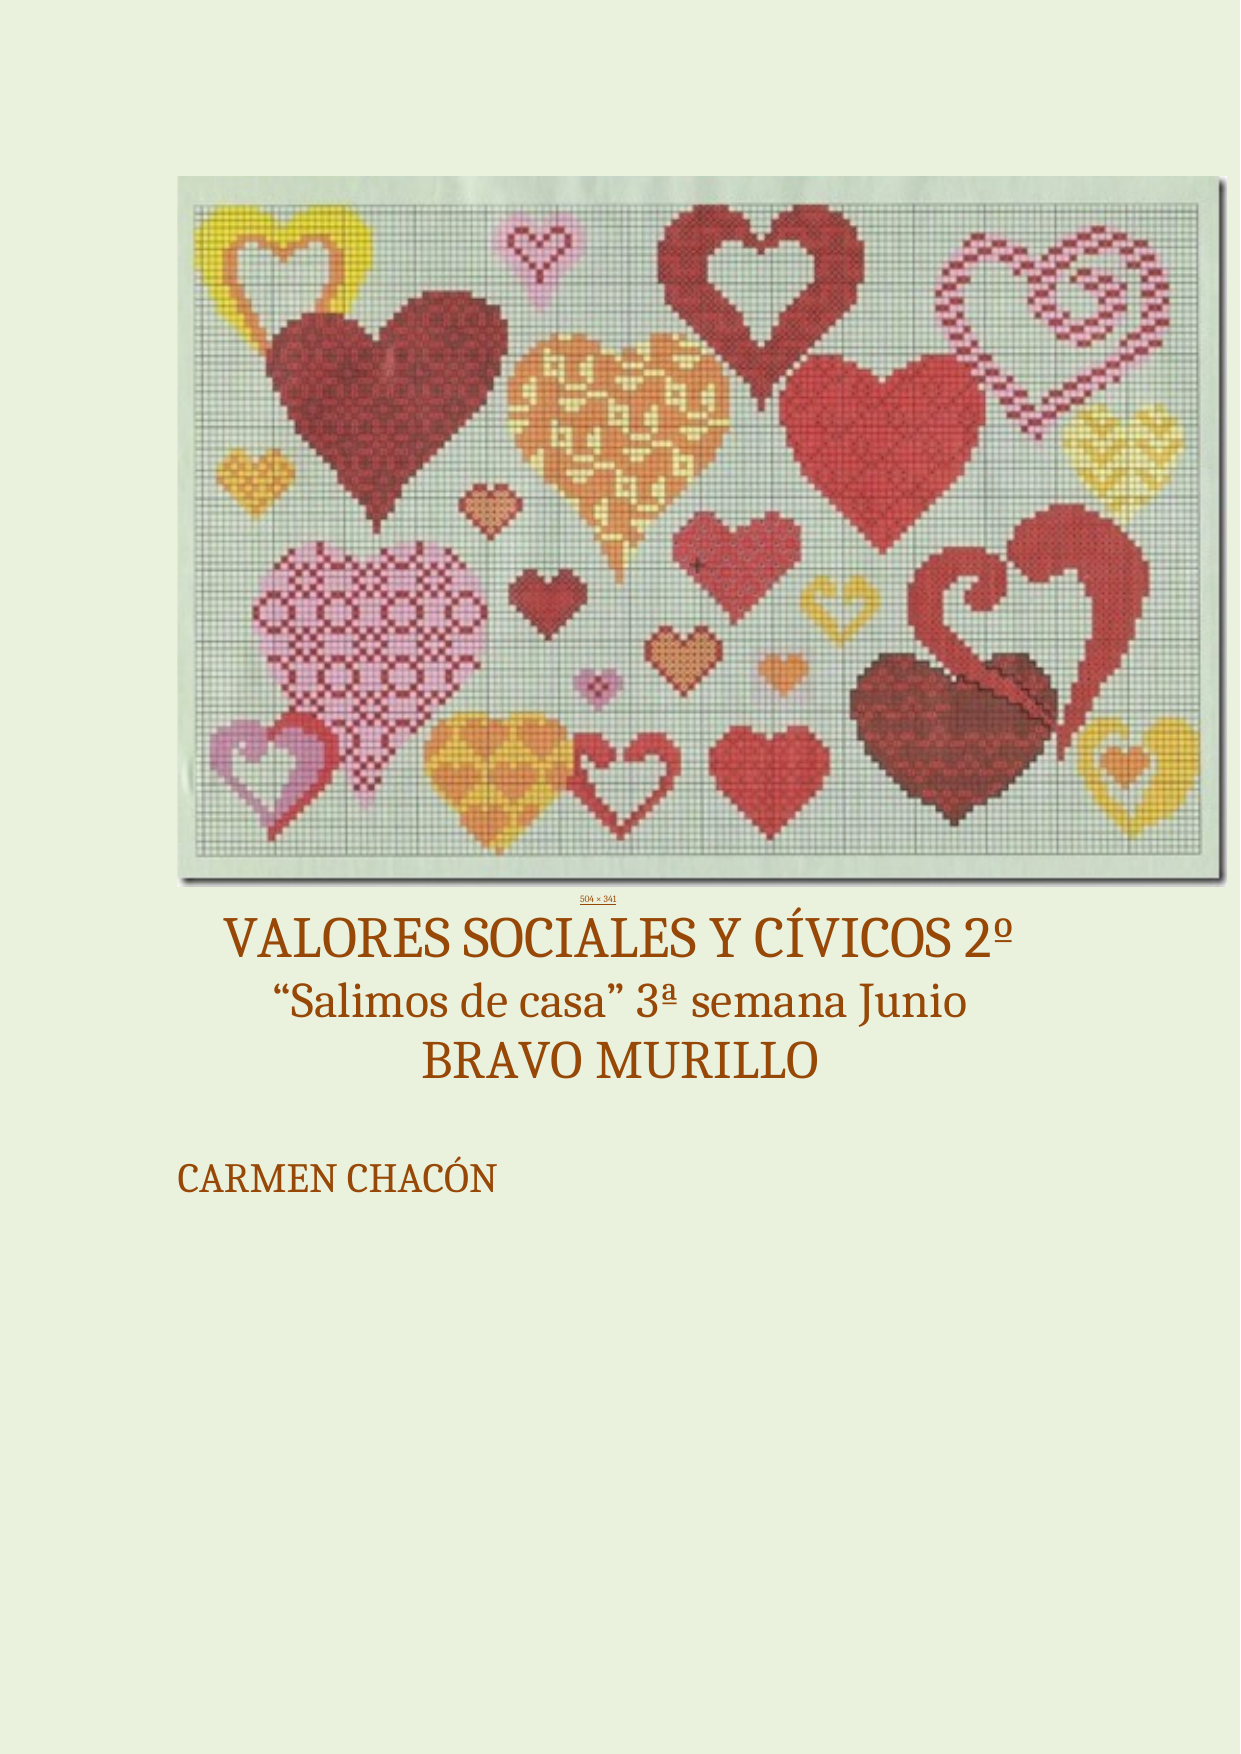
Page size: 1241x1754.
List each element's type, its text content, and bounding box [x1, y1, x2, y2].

picture [177, 176, 1228, 887]
text BRAVO MURILLO [133, 1030, 1063, 1092]
text VALORES SOCIALES Y CÍVICOS 2º [133, 905, 1063, 972]
text CARMEN CHACÓN [133, 1154, 1063, 1202]
text “Salimos de casa” 3ª semana Junio [133, 972, 1063, 1030]
